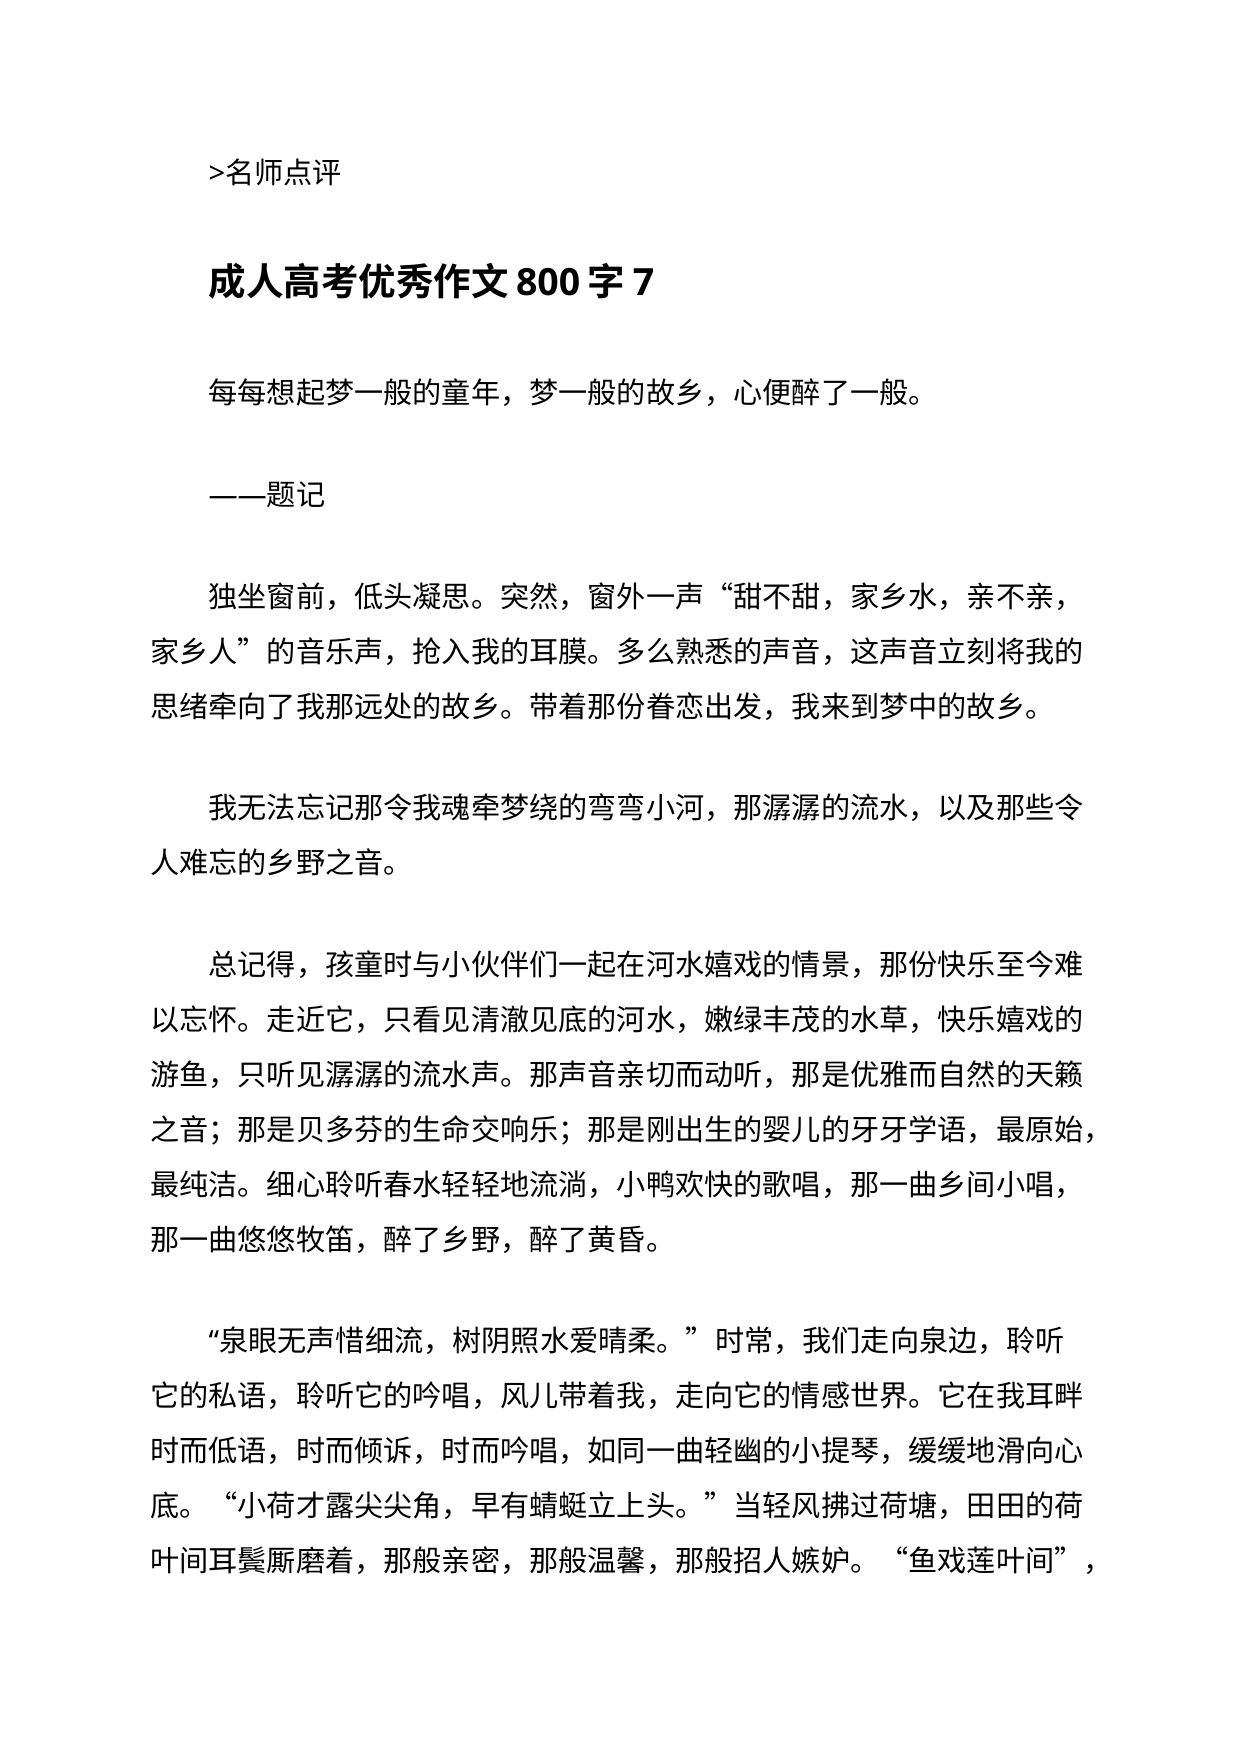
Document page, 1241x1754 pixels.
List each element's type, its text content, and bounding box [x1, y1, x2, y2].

text 成人高考优秀作文800字7 [150, 252, 1090, 306]
text ——题记 [150, 471, 1090, 514]
text 我无法忘记那令我魂牵梦绕的弯弯小河，那潺潺的流水，以及那些令人难忘的乡野之音。 [150, 785, 1090, 882]
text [150, 1318, 1090, 1580]
text 独坐窗前，低头凝思。突然，窗外一声“甜不甜，家乡水，亲不亲，家乡人”的音乐声，抢入我的耳膜。多么熟悉的声音，这声音立刻将我的思绪牵向了我那远处的故乡。带着那份眷恋出发，我来到梦中的故乡。 [150, 573, 1090, 725]
text >名师点评 [150, 150, 1090, 192]
text 每每想起梦一般的童年，梦一般的故乡，心便醉了一般。 [150, 369, 1090, 412]
text 总记得，孩童时与小伙伴们一起在河水嬉戏的情景，那份快乐至今难以忘怀。走近它，只看见清澈见底的河水，嫩绿丰茂的水草，快乐嬉戏的游鱼，只听见潺潺的流水声。那声音亲切而动听，那是优雅而自然的天籁之音；那是贝多芬的生命交响乐；那是刚出生的婴儿的牙牙学语，最原始，最纯洁。细心聆听春水轻轻地流淌，小鸭欢快的歌唱，那一曲乡间小唱，那一曲悠悠牧笛，醉了乡野，醉了黄昏。 [150, 942, 1090, 1258]
